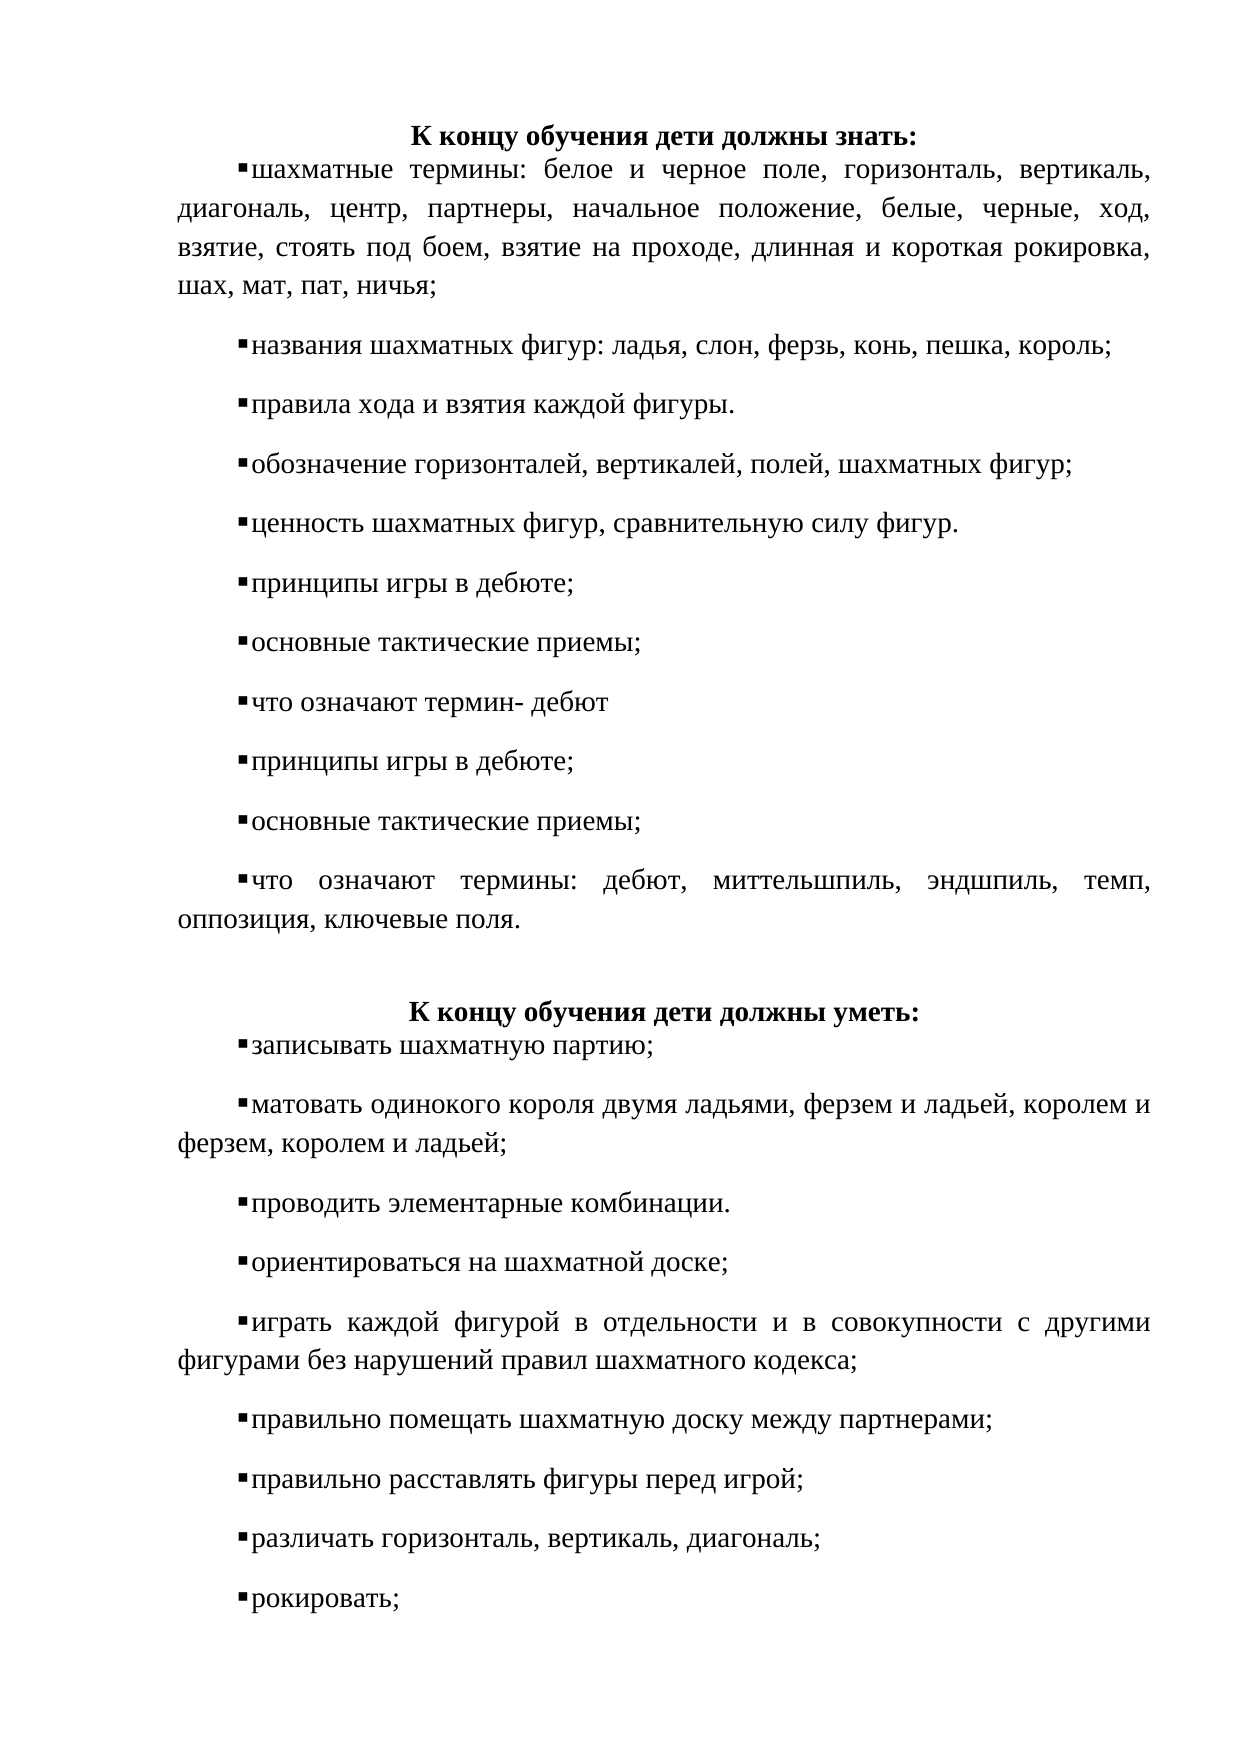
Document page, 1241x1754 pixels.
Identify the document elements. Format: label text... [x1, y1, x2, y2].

list что означают термины: дебют, миттельшпиль, эндшпиль, темп, оппозиция, ключевые поля. [177, 862, 1152, 934]
list играть каждой фигурой в отдельности и в совокупности с другими фигурами без нарушений правил шахматного кодекса; [177, 1304, 1152, 1376]
list правильно помещать шахматную доску между партнерами; [177, 1402, 1152, 1435]
list принципы игры в дебюте; [177, 565, 1152, 598]
list шахматные термины: белое и черное поле, горизонталь, вертикаль, диагональ, центр, партнеры, начальное положение, белые, черные, ход, взятие, стоять под боем, взятие на проходе, длинная и короткая рокировка, шах, мат, пат, ничья; [177, 152, 1152, 301]
list проводить элементарные комбинации. [177, 1185, 1152, 1218]
list основные тактические приемы; [177, 624, 1152, 658]
text К концу обучения дети должны знать: [177, 118, 1152, 152]
list основные тактические приемы; [177, 803, 1152, 836]
list что означают термин- дебют [177, 684, 1152, 717]
list различать горизонталь, вертикаль, диагональ; [177, 1521, 1152, 1554]
list правила хода и взятия каждой фигуры. [177, 386, 1152, 420]
list записывать шахматную партию; [177, 1027, 1152, 1061]
list обозначение горизонталей, вертикалей, полей, шахматных фигур; [177, 446, 1152, 479]
list правильно расставлять фигуры перед игрой; [177, 1461, 1152, 1495]
text К концу обучения дети должны уметь: [177, 994, 1152, 1027]
list матовать одинокого короля двумя ладьями, ферзем и ладьей, королем и ферзем, королем и ладьей; [177, 1087, 1152, 1159]
list ориентироваться на шахматной доске; [177, 1244, 1152, 1278]
list рокировать; [177, 1580, 1152, 1614]
list ценность шахматных фигур, сравнительную силу фигур. [177, 505, 1152, 539]
list названия шахматных фигур: ладья, слон, ферзь, конь, пешка, король; [177, 327, 1152, 360]
list принципы игры в дебюте; [177, 743, 1152, 777]
